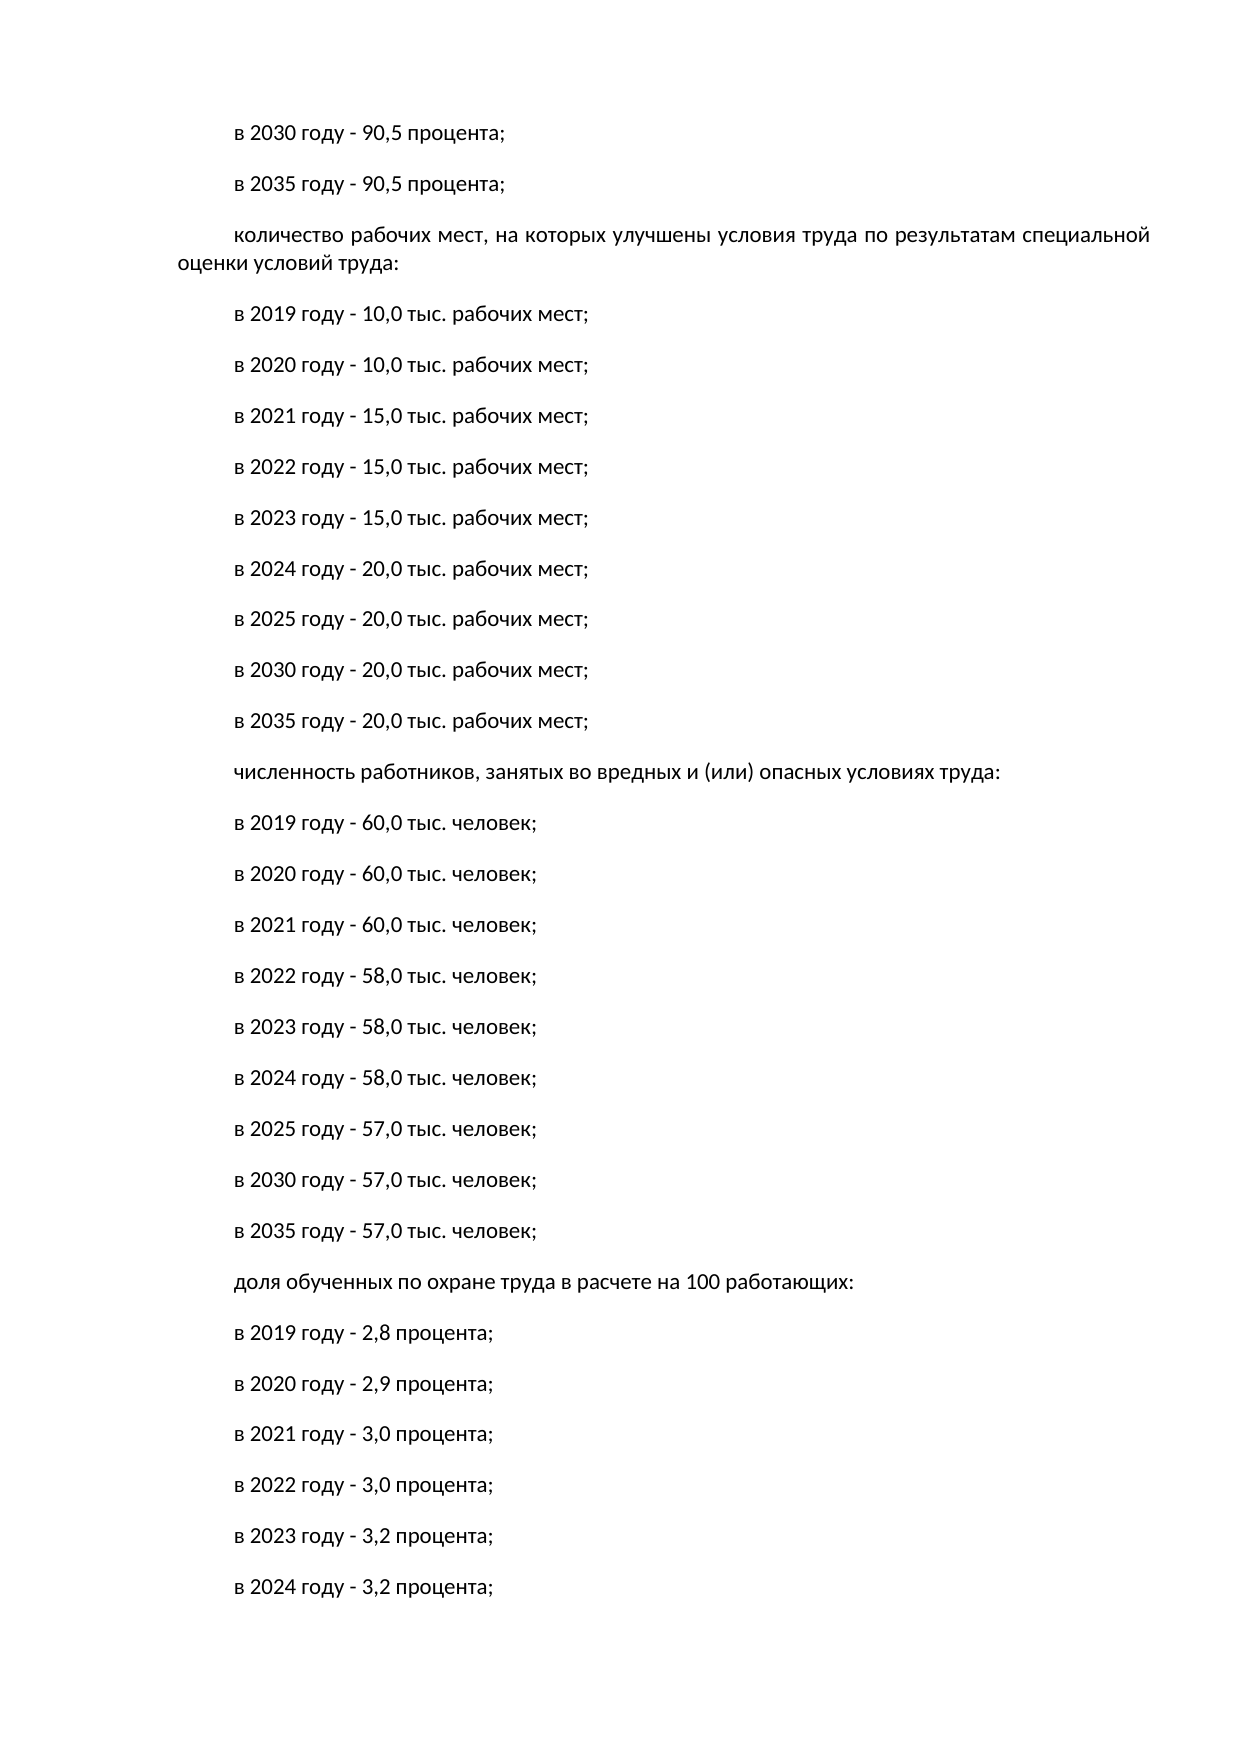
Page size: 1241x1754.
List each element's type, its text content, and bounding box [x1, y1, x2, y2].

text в 2035 году - 57,0 тыс. человек; [177, 1216, 1152, 1244]
text в 2023 году - 3,2 процента; [177, 1521, 1152, 1549]
text в 2021 году - 3,0 процента; [177, 1419, 1152, 1448]
text в 2035 году - 20,0 тыс. рабочих мест; [177, 706, 1152, 734]
text численность работников, занятых во вредных и (или) опасных условиях труда: [177, 757, 1152, 785]
text в 2025 году - 20,0 тыс. рабочих мест; [177, 604, 1152, 633]
text в 2020 году - 2,9 процента; [177, 1369, 1152, 1397]
text в 2021 году - 15,0 тыс. рабочих мест; [177, 401, 1152, 429]
text доля обученных по охране труда в расчете на 100 работающих: [177, 1267, 1152, 1295]
text в 2035 году - 90,5 процента; [177, 169, 1152, 197]
text в 2030 году - 20,0 тыс. рабочих мест; [177, 656, 1152, 683]
text в 2023 году - 58,0 тыс. человек; [177, 1012, 1152, 1040]
text в 2022 году - 3,0 процента; [177, 1471, 1152, 1498]
text в 2020 году - 60,0 тыс. человек; [177, 859, 1152, 887]
text в 2019 году - 2,8 процента; [177, 1318, 1152, 1346]
text в 2024 году - 3,2 процента; [177, 1572, 1152, 1600]
text в 2025 году - 57,0 тыс. человек; [177, 1114, 1152, 1142]
text в 2019 году - 10,0 тыс. рабочих мест; [177, 299, 1152, 327]
text количество рабочих мест, на которых улучшены условия труда по результатам специальной оценки условий труда: [177, 220, 1152, 276]
text в 2022 году - 58,0 тыс. человек; [177, 961, 1152, 989]
text в 2022 году - 15,0 тыс. рабочих мест; [177, 452, 1152, 480]
text в 2019 году - 60,0 тыс. человек; [177, 808, 1152, 836]
text в 2020 году - 10,0 тыс. рабочих мест; [177, 350, 1152, 378]
text в 2024 году - 58,0 тыс. человек; [177, 1063, 1152, 1091]
text в 2021 году - 60,0 тыс. человек; [177, 910, 1152, 938]
text в 2024 году - 20,0 тыс. рабочих мест; [177, 554, 1152, 582]
text в 2030 году - 57,0 тыс. человек; [177, 1165, 1152, 1193]
text в 2023 году - 15,0 тыс. рабочих мест; [177, 503, 1152, 531]
text в 2030 году - 90,5 процента; [177, 118, 1152, 146]
